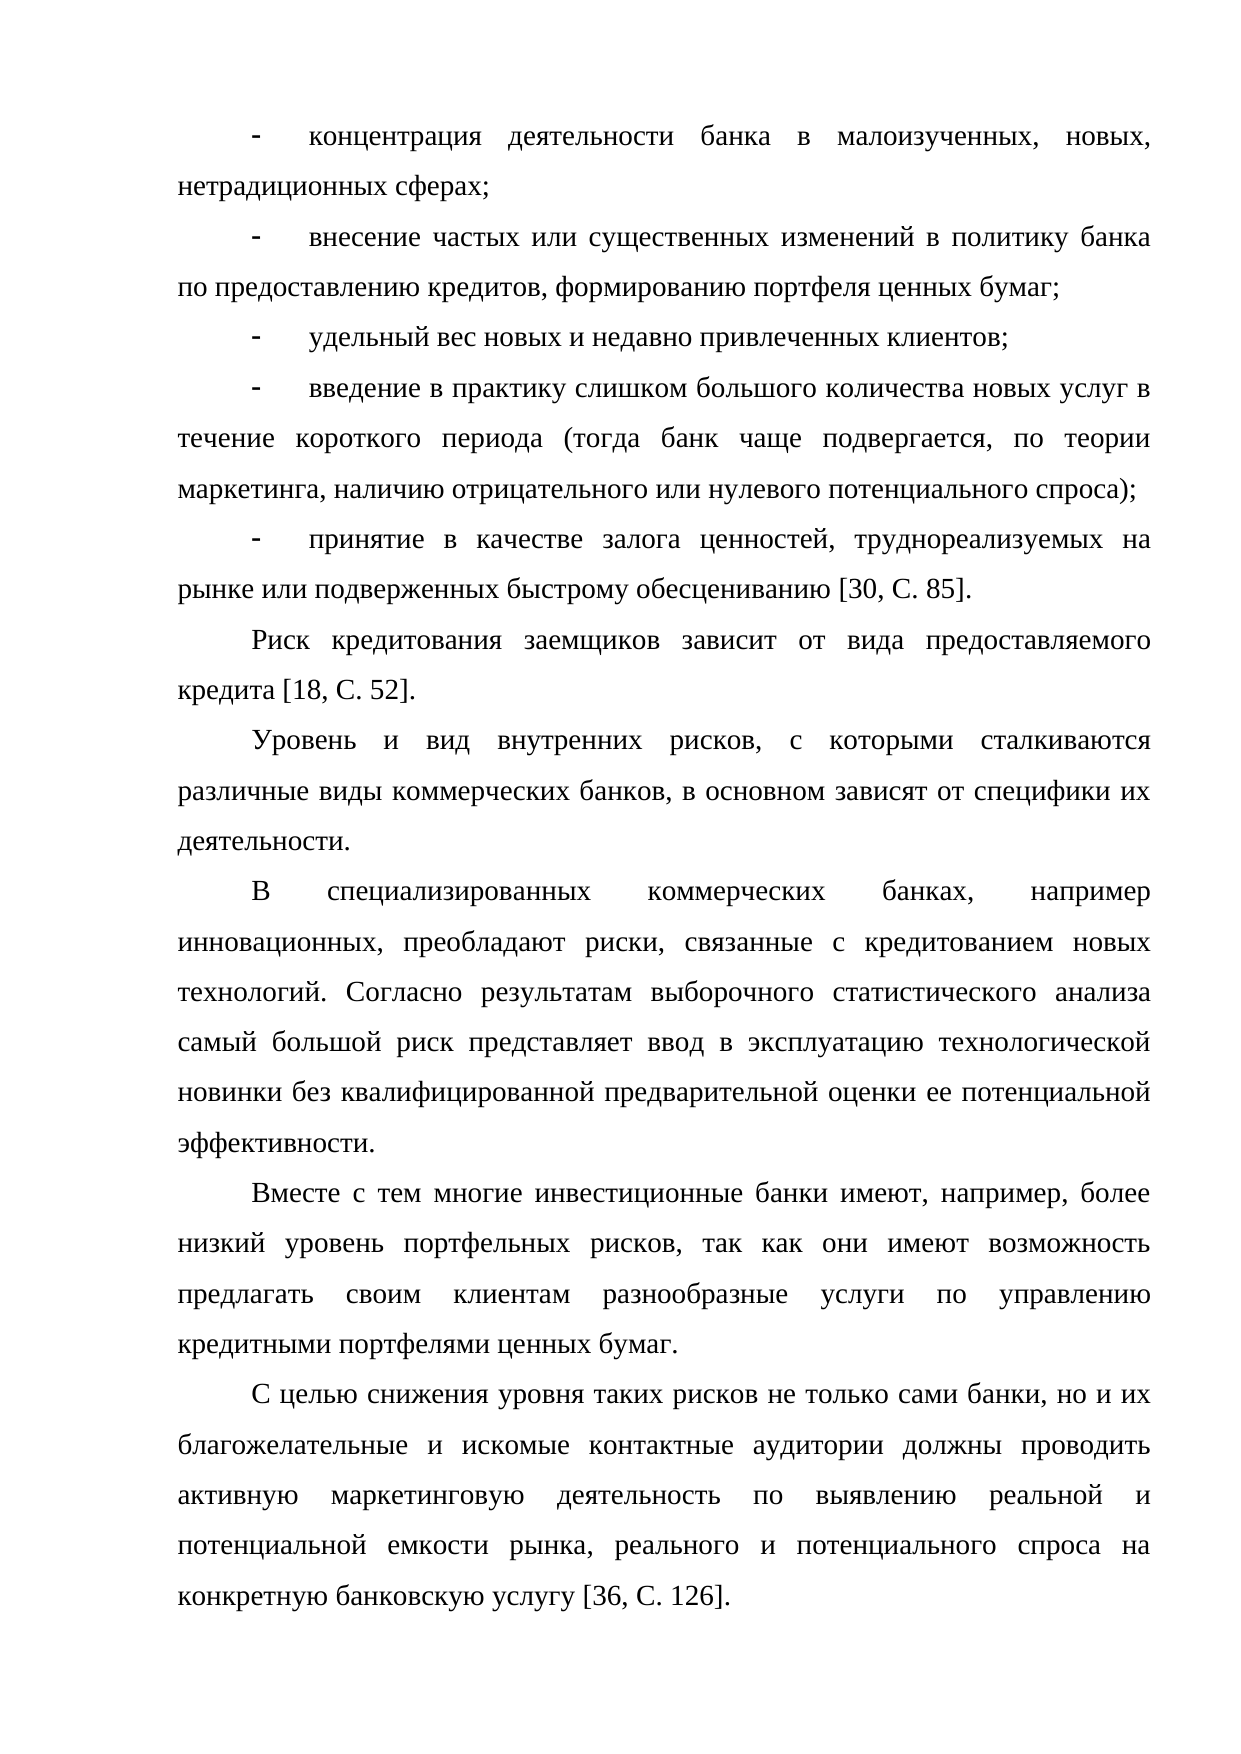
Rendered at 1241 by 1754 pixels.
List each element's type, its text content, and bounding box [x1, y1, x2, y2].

text Вместе с тем многие инвестиционные банки имеют, например, более низкий уровень портфельных рисков, так как они имеют возможность предлагать своим клиентам разнообразные услуги по управлению кредитными портфелями ценных бумаг. [177, 1175, 1152, 1360]
text Уровень и вид внутренних рисков, с которыми сталкиваются различные виды коммерческих банков, в основном зависят от специфики их деятельности. [177, 722, 1152, 857]
text С целью снижения уровня таких рисков не только сами банки, но и их благожелательные и искомые контактные аудитории должны проводить активную маркетинговую деятельность по выявлению реальной и потенциальной емкости рынка, реального и потенциального спроса на конкретную банковскую услугу [36, С. 126]. [177, 1376, 1152, 1611]
list принятие в качестве залога ценностей, труднореализуемых на рынке или подверженных быстрому обесцениванию [30, С. 85]. [177, 521, 1152, 605]
list удельный вес новых и недавно привлеченных клиентов; [177, 319, 1152, 353]
list концентрация деятельности банка в малоизученных, новых, нетрадиционных сферах; [177, 118, 1152, 202]
list введение в практику слишком большого количества новых услуг в течение короткого периода (тогда банк чаще подвергается, по теории маркетинга, наличию отрицательного или нулевого потенциального спроса); [177, 370, 1152, 504]
list внесение частых или существенных изменений в политику банка по предоставлению кредитов, формированию портфеля ценных бумаг; [177, 219, 1152, 303]
text В специализированных коммерческих банках, например инновационных, преобладают риски, связанные с кредитованием новых технологий. Согласно результатам выборочного статистического анализа самый большой риск представляет ввод в эксплуатацию технологической новинки без квалифицированной предварительной оценки ее потенциальной эффективности. [177, 873, 1152, 1158]
text Риск кредитования заемщиков зависит от вида предоставляемого кредита [18, С. 52]. [177, 622, 1152, 706]
